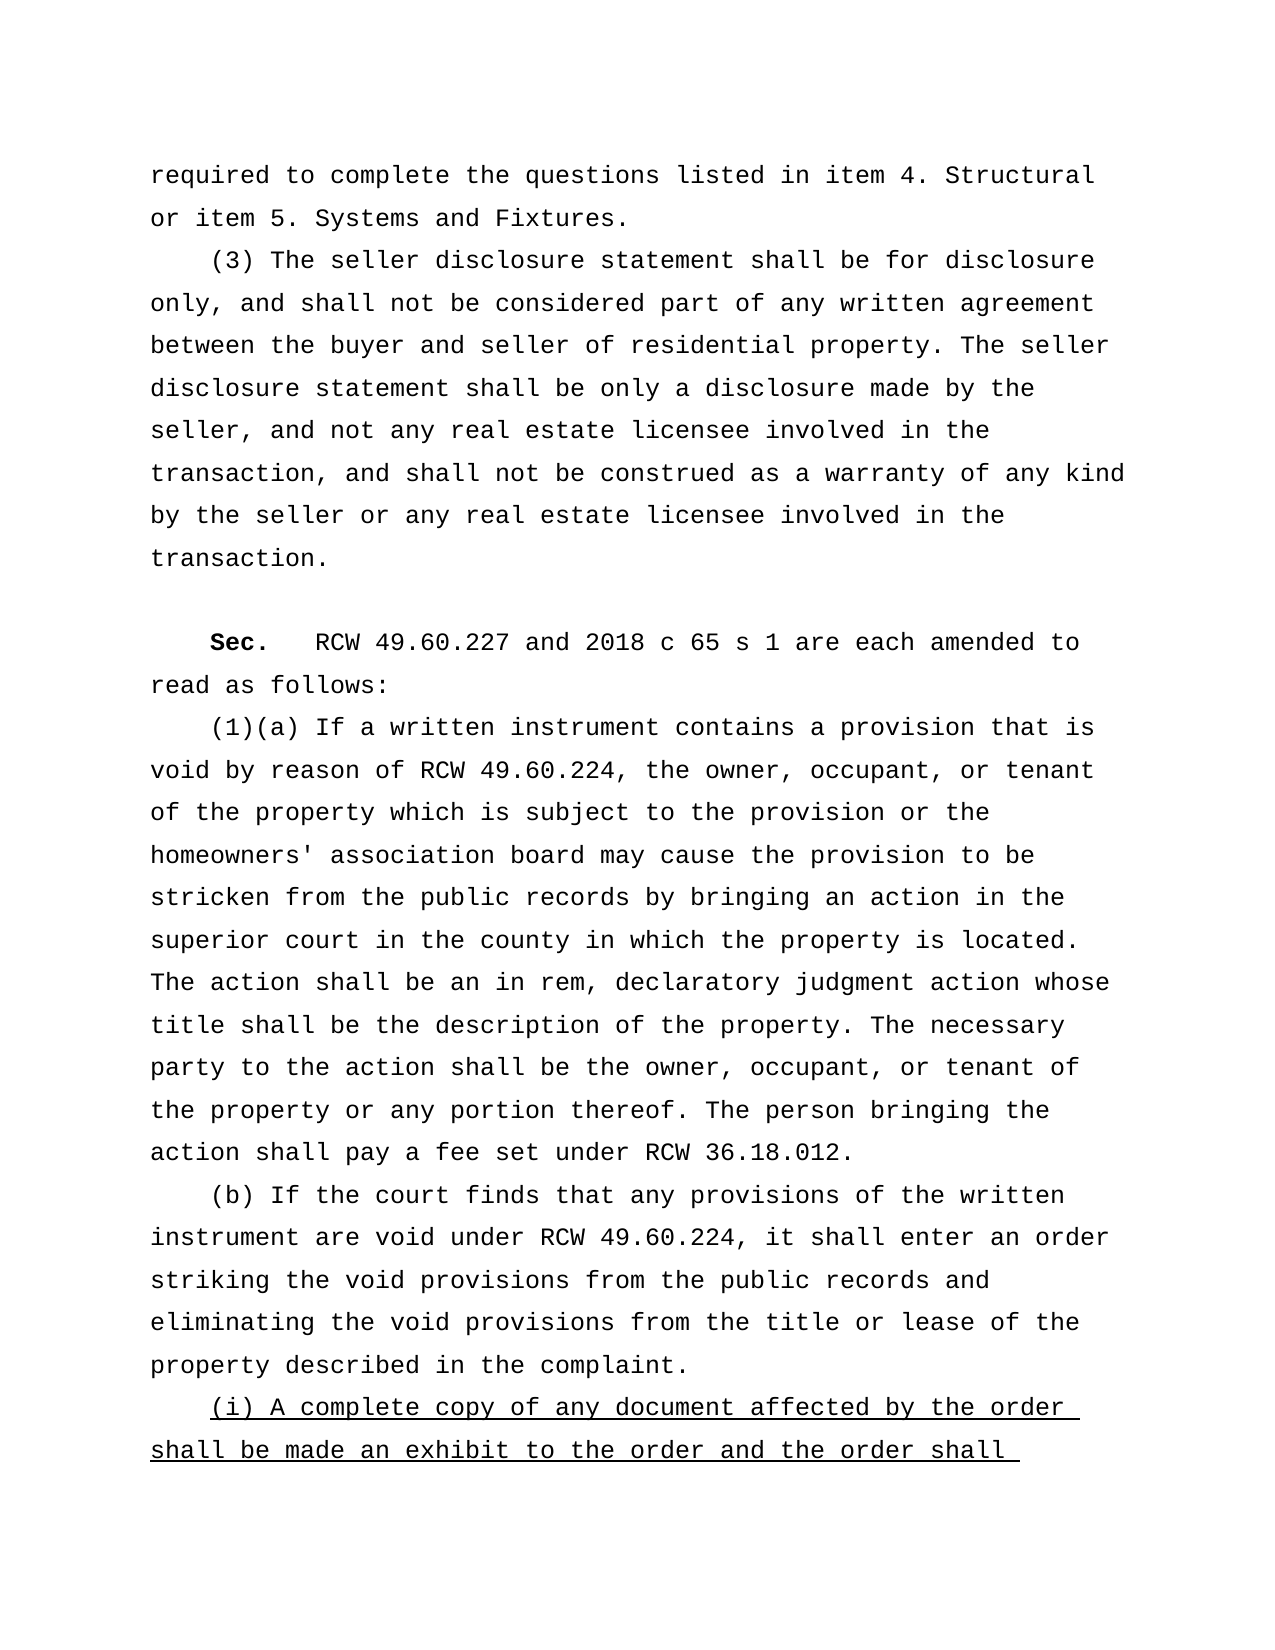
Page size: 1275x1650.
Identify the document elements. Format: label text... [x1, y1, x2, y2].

text Sec. RCW 49.60.227 and 2018 c 65 s 1 are each amended to read as follows: [150, 617, 1125, 702]
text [150, 150, 1125, 235]
text (3) The seller disclosure statement shall be for disclosure only, and shall not be considered part of any written agreement between the buyer and seller of residential property. The seller disclosure statement shall be only a disclosure made by the seller, and not any real estate licensee involved in the transaction, and shall not be construed as a warranty of any kind by the seller or any real estate licensee involved in the transaction. [150, 235, 1125, 575]
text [150, 1382, 1125, 1467]
text (b) If the court finds that any provisions of the written instrument are void under RCW 49.60.224, it shall enter an order striking the void provisions from the public records and eliminating the void provisions from the title or lease of the property described in the complaint. [150, 1169, 1125, 1382]
text (1)(a) If a written instrument contains a provision that is void by reason of RCW 49.60.224, the owner, occupant, or tenant of the property which is subject to the provision or the homeowners' association board may cause the provision to be stricken from the public records by bringing an action in the superior court in the county in which the property is located. The action shall be an in rem, declaratory judgment action whose title shall be the description of the property. The necessary party to the action shall be the owner, occupant, or tenant of the property or any portion thereof. The person bringing the action shall pay a fee set under RCW 36.18.012. [150, 702, 1125, 1169]
